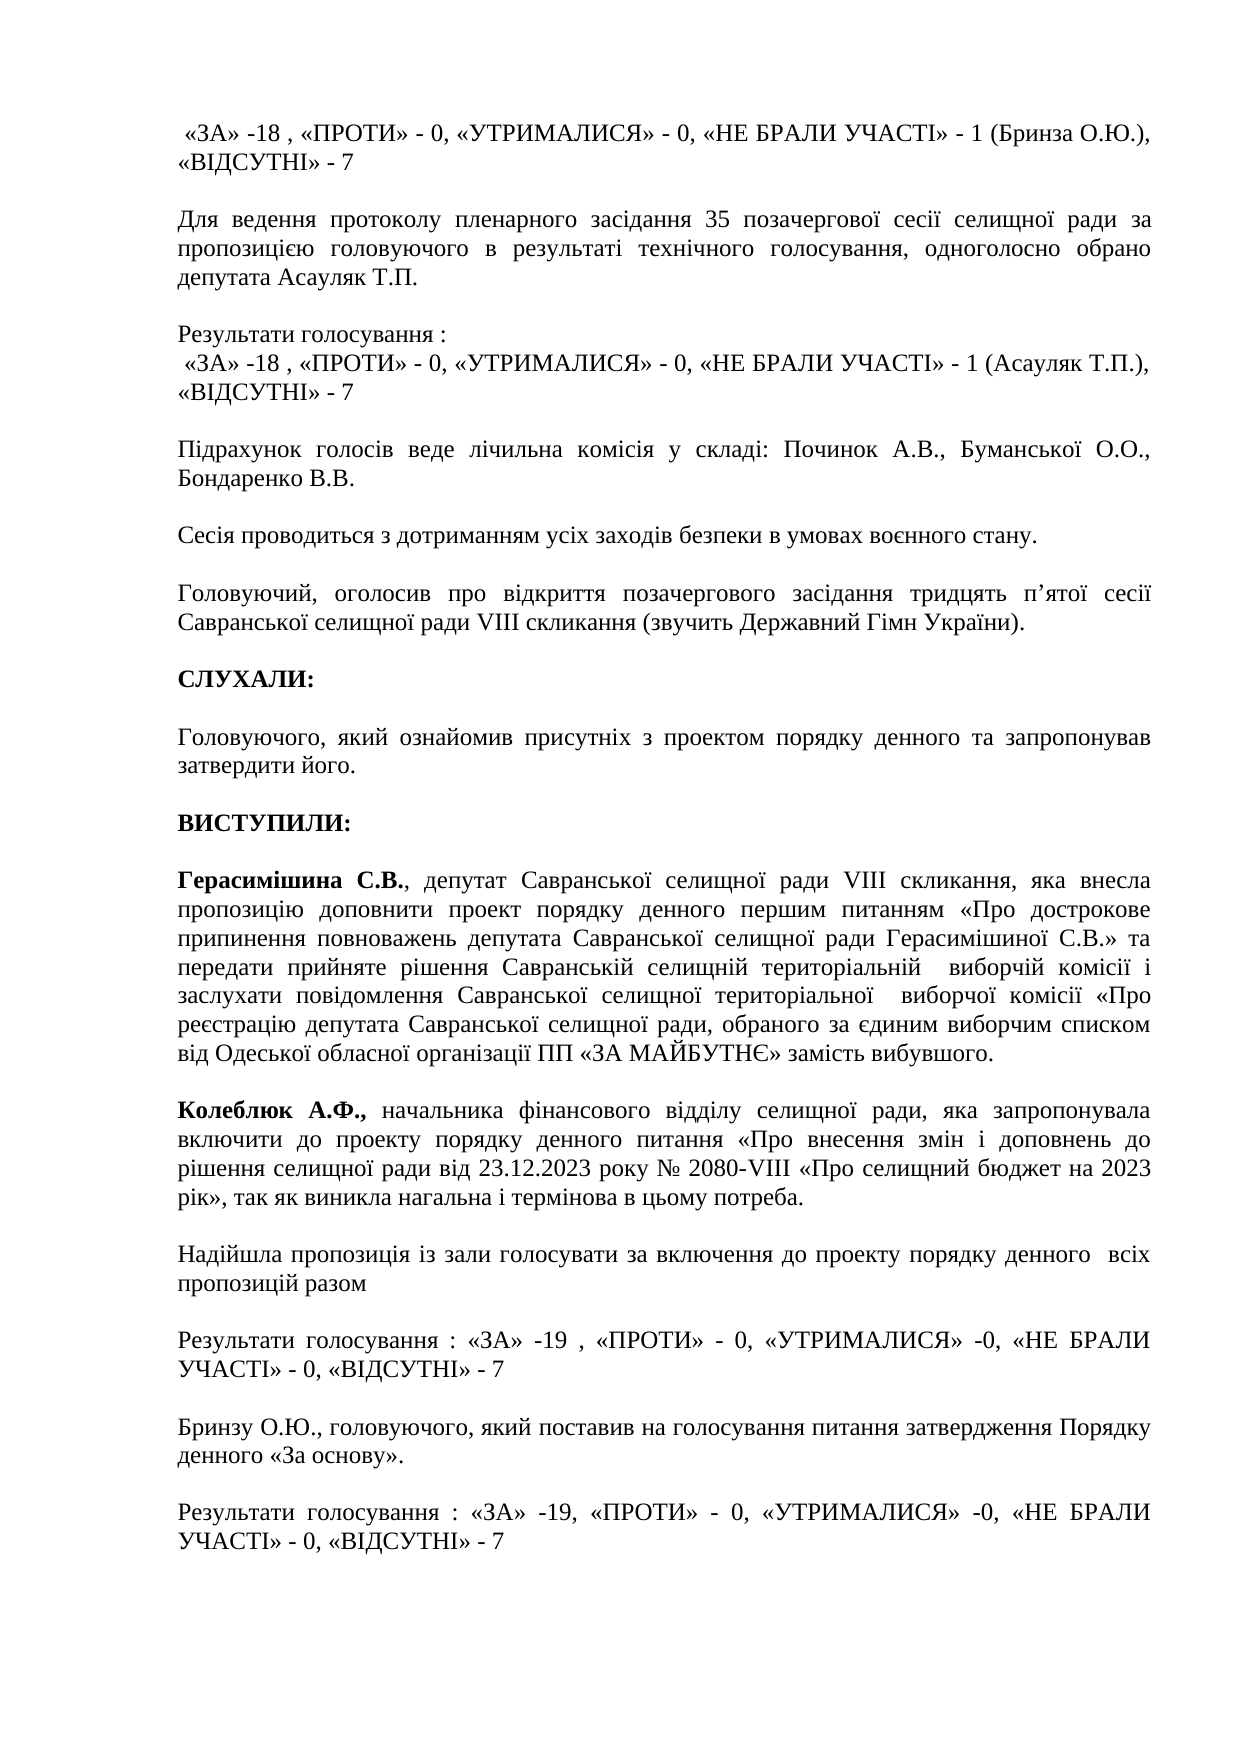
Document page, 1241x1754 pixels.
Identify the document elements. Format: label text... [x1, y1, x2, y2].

text Підрахунок голосів веде лічильна комісія у складі: Починок А.В., Буманської О.О., Бондаренко В.В. [177, 434, 1152, 492]
text «ЗА» -18 , «ПРОТИ» - 0, «УТРИМАЛИСЯ» - 0, «НЕ БРАЛИ УЧАСТІ» - 1 (Бринза О.Ю.), «ВІДСУТНІ» - 7 [177, 118, 1152, 176]
text СЛУХАЛИ: [177, 664, 1152, 693]
text Колеблюк А.Ф., начальника фінансового відділу селищної ради, яка запропонувала включити до проекту порядку денного питання «Про внесення змін і доповнень до рішення селищної ради від 23.12.2023 року № 2080-VIII «Про селищний бюджет на 2023 рік», так як виникла нагальна і термінова в цьому потреба. [177, 1096, 1152, 1211]
text Головуючого, який ознайомив присутніх з проектом порядку денного та запропонував затвердити його. [177, 722, 1152, 779]
text Сесія проводиться з дотриманням усіх заходів безпеки в умовах воєнного стану. [177, 521, 1152, 549]
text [177, 1497, 1152, 1555]
text Для ведення протоколу пленарного засідання 35 позачергової сесії селищної ради за пропозицією головуючого в результаті технічного голосування, одноголосно обрано депутата Асауляк Т.П. [177, 204, 1152, 291]
text Результати голосування : [177, 319, 1152, 348]
text Головуючий, оголосив про відкриття позачергового засідання тридцять п’ятої сесії Савранської селищної ради VIII скликання (звучить Державний Гімн України). [177, 578, 1152, 636]
text Надійшла пропозиція із зали голосувати за включення до проекту порядку денного всіх пропозицій разом [177, 1239, 1152, 1297]
text Бринзу О.Ю., головуючого, який поставив на голосування питання затвердження Порядку денного «За основу». [177, 1412, 1152, 1469]
text Герасимішина С.В., депутат Савранської селищної ради VIII скликання, яка внесла пропозицію доповнити проект порядку денного першим питанням «Про дострокове припинення повноважень депутата Савранської селищної ради Герасимішиної С.В.» та передати прийняте рішення Савранській селищній територіальній виборчій комісії і заслухати повідомлення Савранської селищної територіальної виборчої комісії «Про реєстрацію депутата Савранської селищної ради, обраного за єдиним виборчим списком від Одеської обласної організації ПП «ЗА МАЙБУТНЄ» замість вибувшого. [177, 866, 1152, 1067]
text Результати голосування : «ЗА» -19 , «ПРОТИ» - 0, «УТРИМАЛИСЯ» -0, «НЕ БРАЛИ УЧАСТІ» - 0, «ВІДСУТНІ» - 7 [177, 1326, 1152, 1383]
text ВИСТУПИЛИ: [177, 808, 1152, 837]
text «ЗА» -18 , «ПРОТИ» - 0, «УТРИМАЛИСЯ» - 0, «НЕ БРАЛИ УЧАСТІ» - 1 (Асауляк Т.П.), «ВІДСУТНІ» - 7 [177, 348, 1152, 406]
